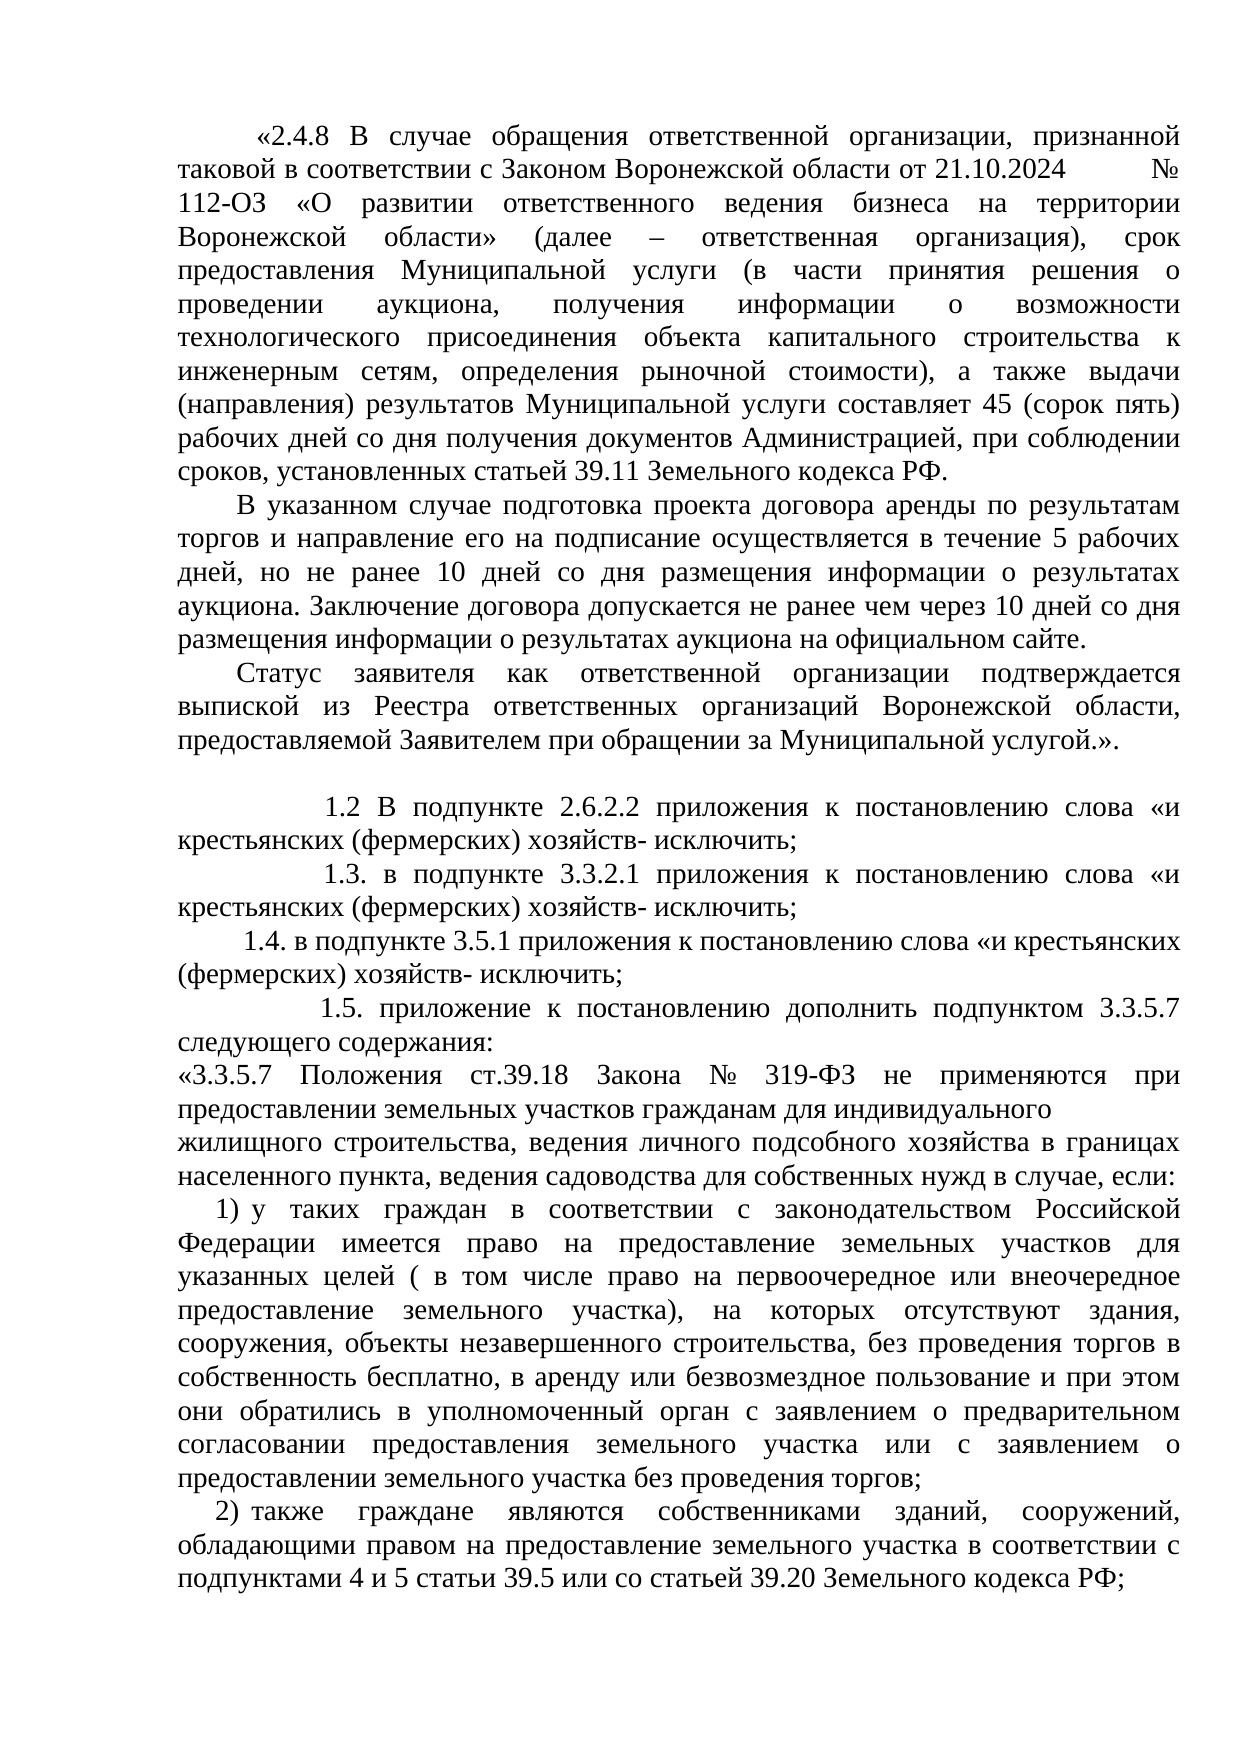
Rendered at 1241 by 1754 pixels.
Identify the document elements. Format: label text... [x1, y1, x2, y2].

text «3.3.5.7 Положения ст.39.18 Закона № 319-ФЗ не применяются при предоставлении земельных участков гражданам для индивидуального [177, 1057, 1181, 1124]
text «2.4.8 В случае обращения ответственной организации, признанной таковой в соответствии с Законом Воронежской области от 21.10.2024 № 112-ОЗ «О развитии ответственного ведения бизнеса на территории Воронежской области» (далее – ответственная организация), срок предоставления Муниципальной услуги (в части принятия решения о проведении аукциона, получения информации о возможности технологического присоединения объекта капитального строительства к инженерным сетям, определения рыночной стоимости), а также выдачи (направления) результатов Муниципальной услуги составляет 45 (сорок пять) рабочих дней со дня получения документов Администрацией, при соблюдении сроков, установленных статьей 39.11 Земельного кодекса РФ. [177, 118, 1181, 487]
list также граждане являются собственниками зданий, сооружений, обладающими правом на предоставление земельного участка в соответствии с подпунктами 4 и 5 статьи 39.5 или со статьей 39.20 Земельного кодекса РФ; [177, 1493, 1181, 1594]
text Статус заявителя как ответственной организации подтверждается выпиской из Реестра ответственных организаций Воронежской области, предоставляемой Заявителем при обращении за Муниципальной услугой.». [177, 655, 1181, 755]
text В указанном случае подготовка проекта договора аренды по результатам торгов и направление его на подписание осуществляется в течение 5 рабочих дней, но не ранее 10 дней со дня размещения информации о результатах аукциона. Заключение договора допускается не ранее чем через 10 дней со дня размещения информации о результатах аукциона на официальном сайте. [177, 487, 1181, 655]
text 1.3. в подпункте 3.3.2.1 приложения к постановлению слова «и крестьянских (фермерских) хозяйств- исключить; [177, 856, 1181, 923]
text жилищного строительства, ведения личного подсобного хозяйства в границах населенного пункта, ведения садоводства для собственных нужд в случае, если: [177, 1124, 1181, 1191]
text 1.4. в подпункте 3.5.1 приложения к постановлению слова «и крестьянских (фермерских) хозяйств- исключить; [177, 923, 1181, 990]
list у таких граждан в соответствии с законодательством Российской Федерации имеется право на предоставление земельных участков для указанных целей ( в том числе право на первоочередное или внеочередное предоставление земельного участка), на которых отсутствуют здания, сооружения, объекты незавершенного строительства, без проведения торгов в собственность бесплатно, в аренду или безвозмездное пользование и при этом они обратились в уполномоченный орган с заявлением о предварительном согласовании предоставления земельного участка или с заявлением о предоставлении земельного участка без проведения торгов; [177, 1191, 1181, 1493]
text 1.2 В подпункте 2.6.2.2 приложения к постановлению слова «и крестьянских (фермерских) хозяйств- исключить; [177, 789, 1181, 856]
text 1.5. приложение к постановлению дополнить подпунктом 3.3.5.7 следующего содержания: [177, 990, 1181, 1057]
